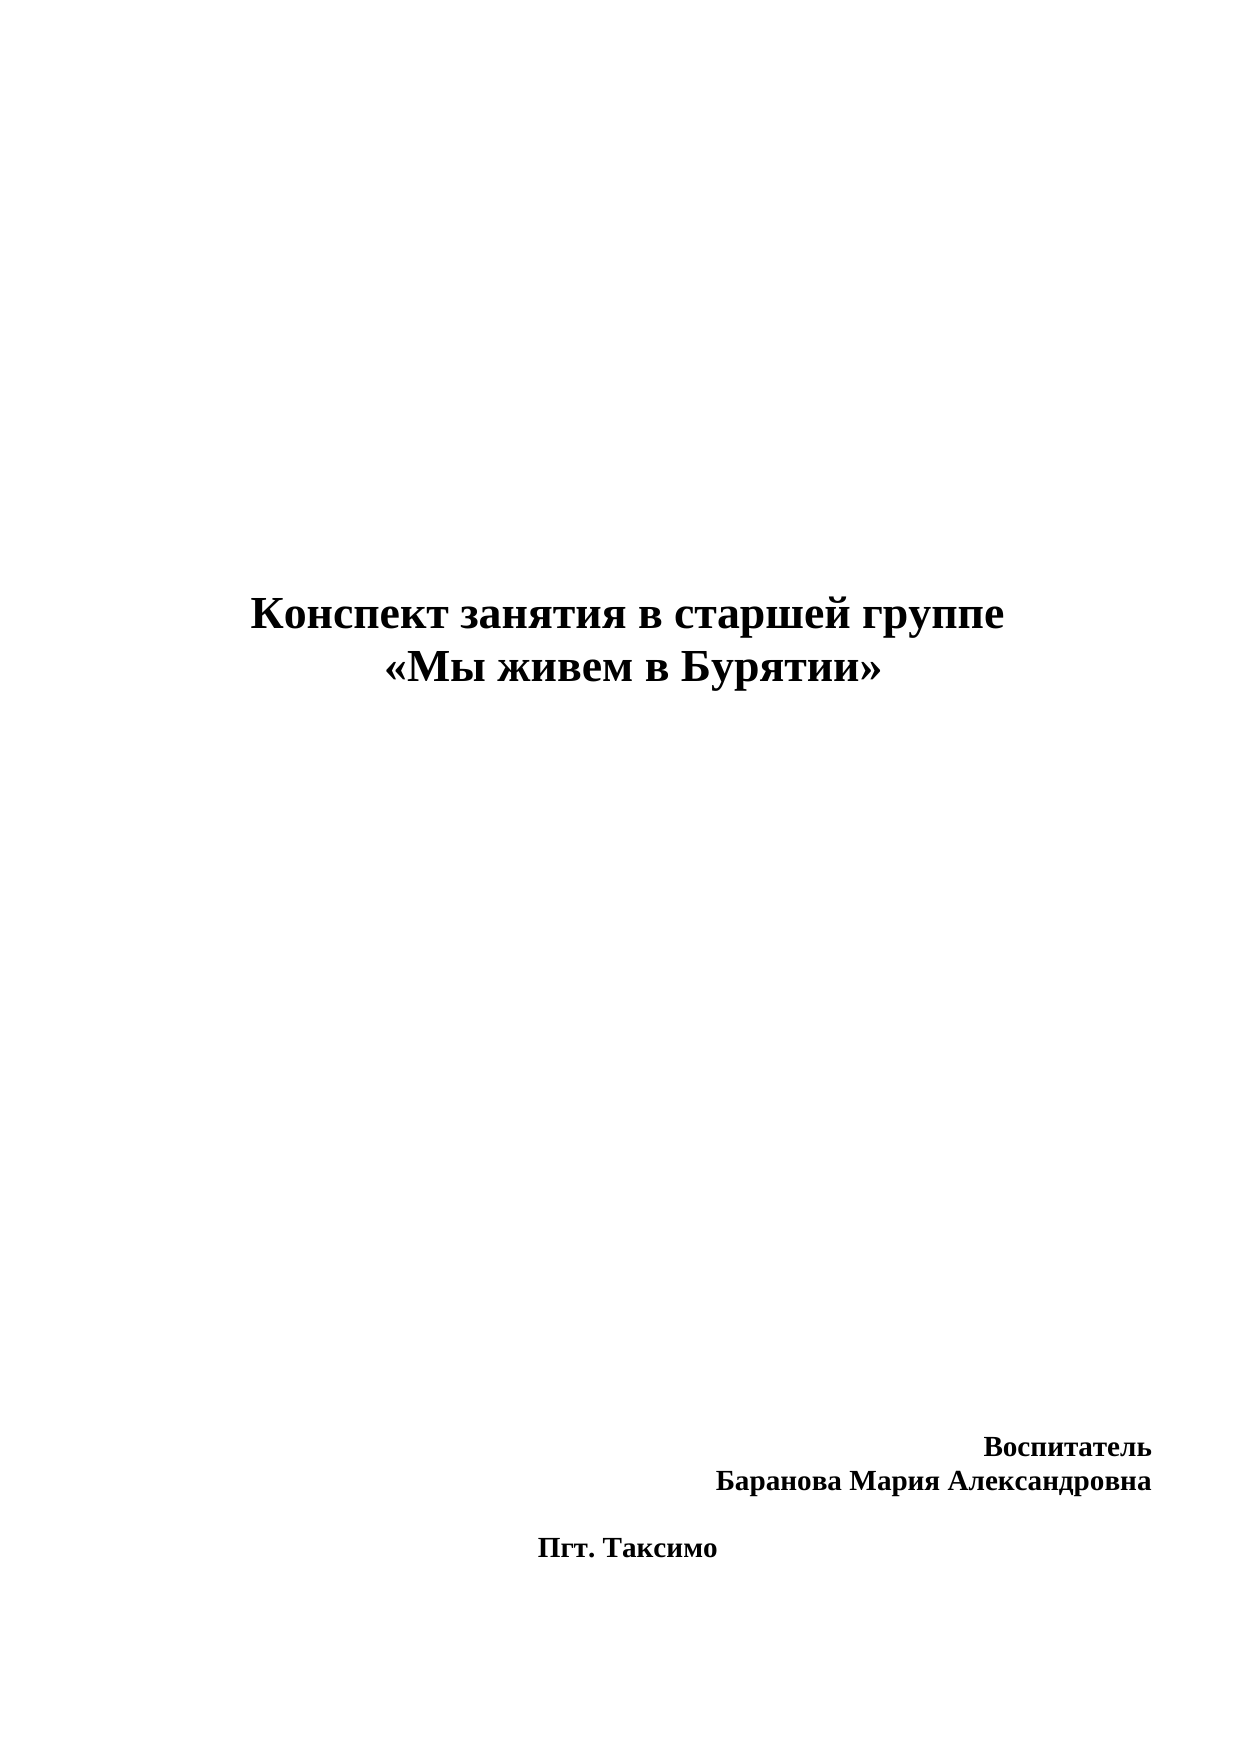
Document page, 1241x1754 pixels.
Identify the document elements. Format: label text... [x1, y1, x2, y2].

text «Мы живем в Бурятии» [103, 639, 1152, 692]
text Баранова Мария Александровна [103, 1463, 1152, 1497]
text Конспект занятия в старшей группе [103, 586, 1152, 639]
text Пгт. Таксимо [103, 1530, 1152, 1564]
text Воспитатель [103, 1429, 1152, 1463]
